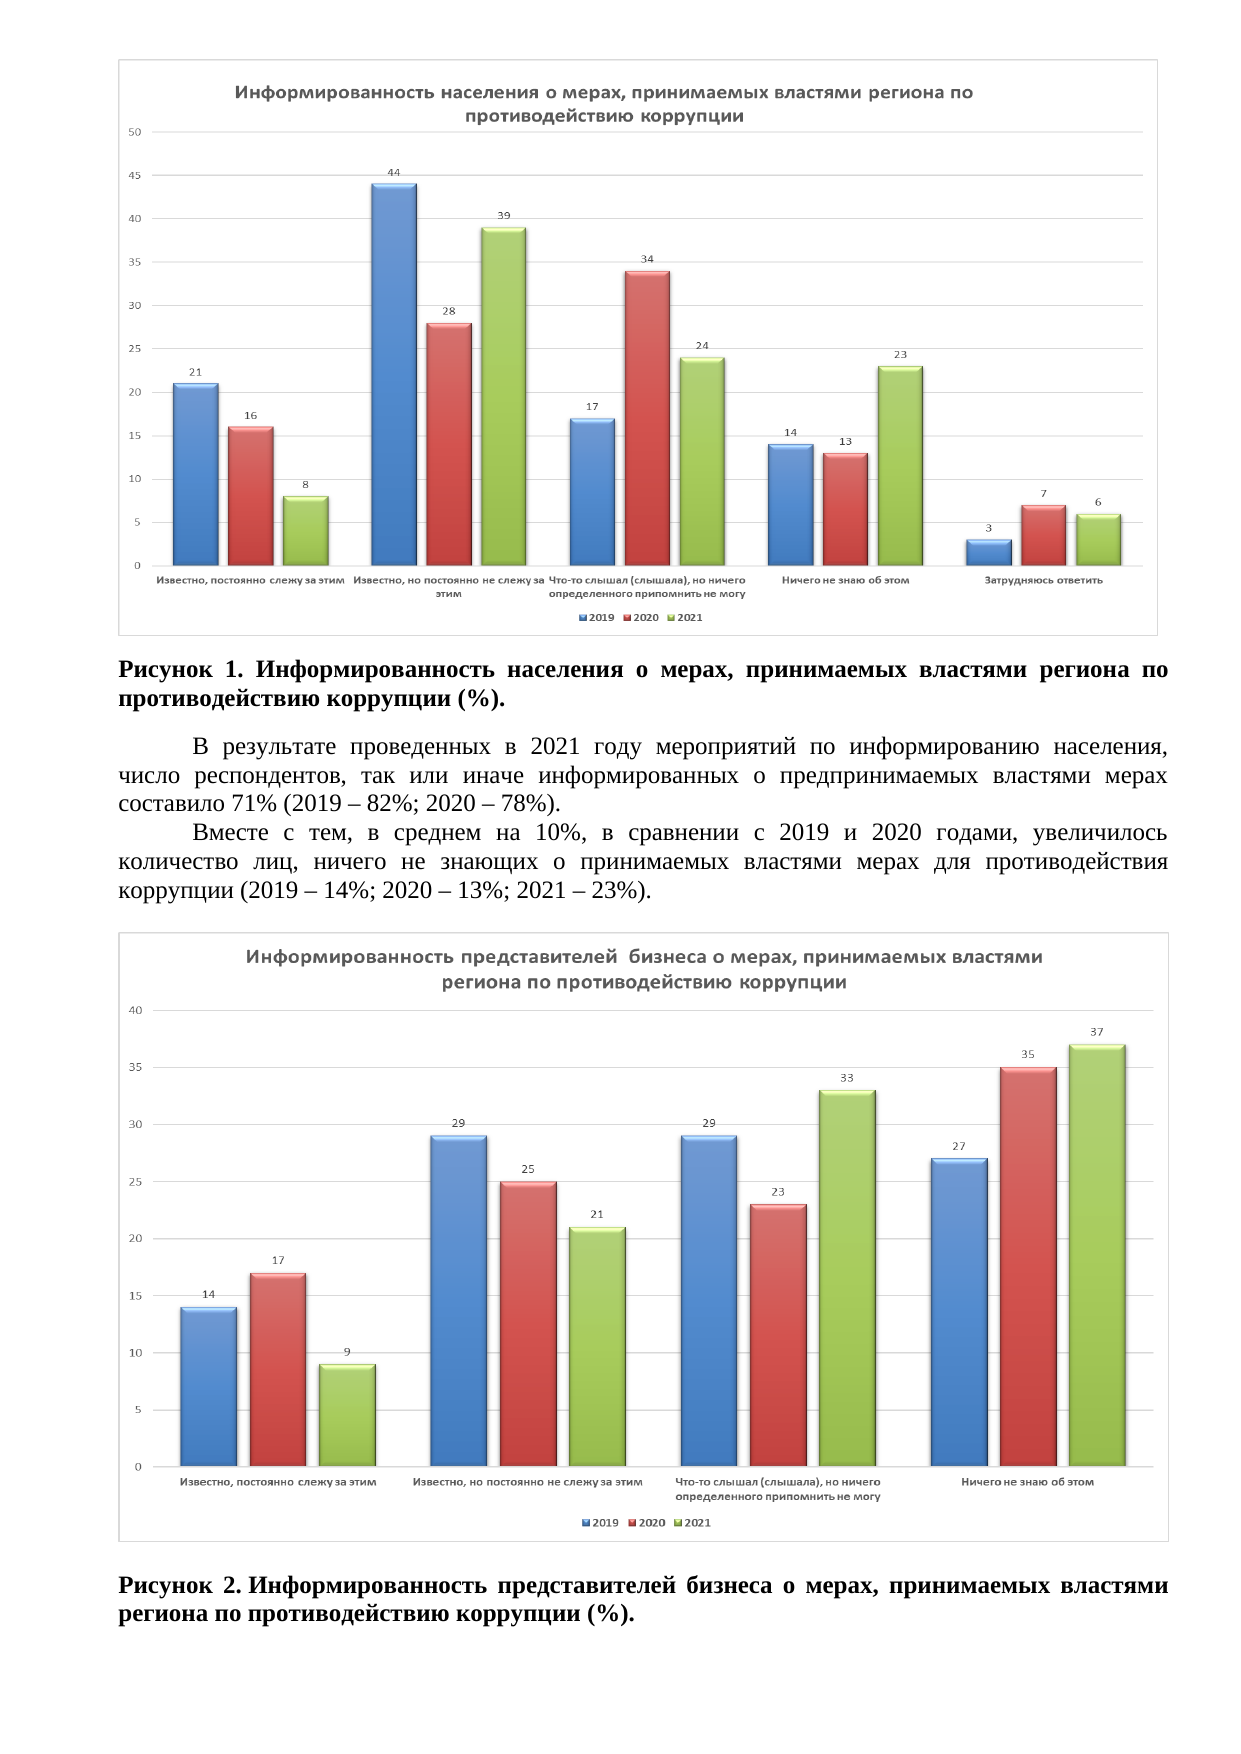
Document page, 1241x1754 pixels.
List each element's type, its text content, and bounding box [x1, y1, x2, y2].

picture [118, 932, 1169, 1542]
text В результате проведенных в 2021 году мероприятий по информированию населения, число респондентов, так или иначе информированных о предпринимаемых властями мерах составило 71% (2019 – 82%; 2020 – 78%). [118, 731, 1169, 817]
text Рисунок 2. Информированность представителей бизнеса о мерах, принимаемых властями региона по противодействию коррупции (%). [118, 1570, 1169, 1627]
text Рисунок 1. Информированность населения о мерах, принимаемых властями региона по противодействию коррупции (%). [118, 654, 1169, 712]
picture [118, 59, 1158, 636]
text Вместе с тем, в среднем на 10%, в сравнении с 2019 и 2020 годами, увеличилось количество лиц, ничего не знающих о принимаемых властями мерах для противодействия коррупции (2019 – 14%; 2020 – 13%; 2021 – 23%). [118, 817, 1169, 903]
